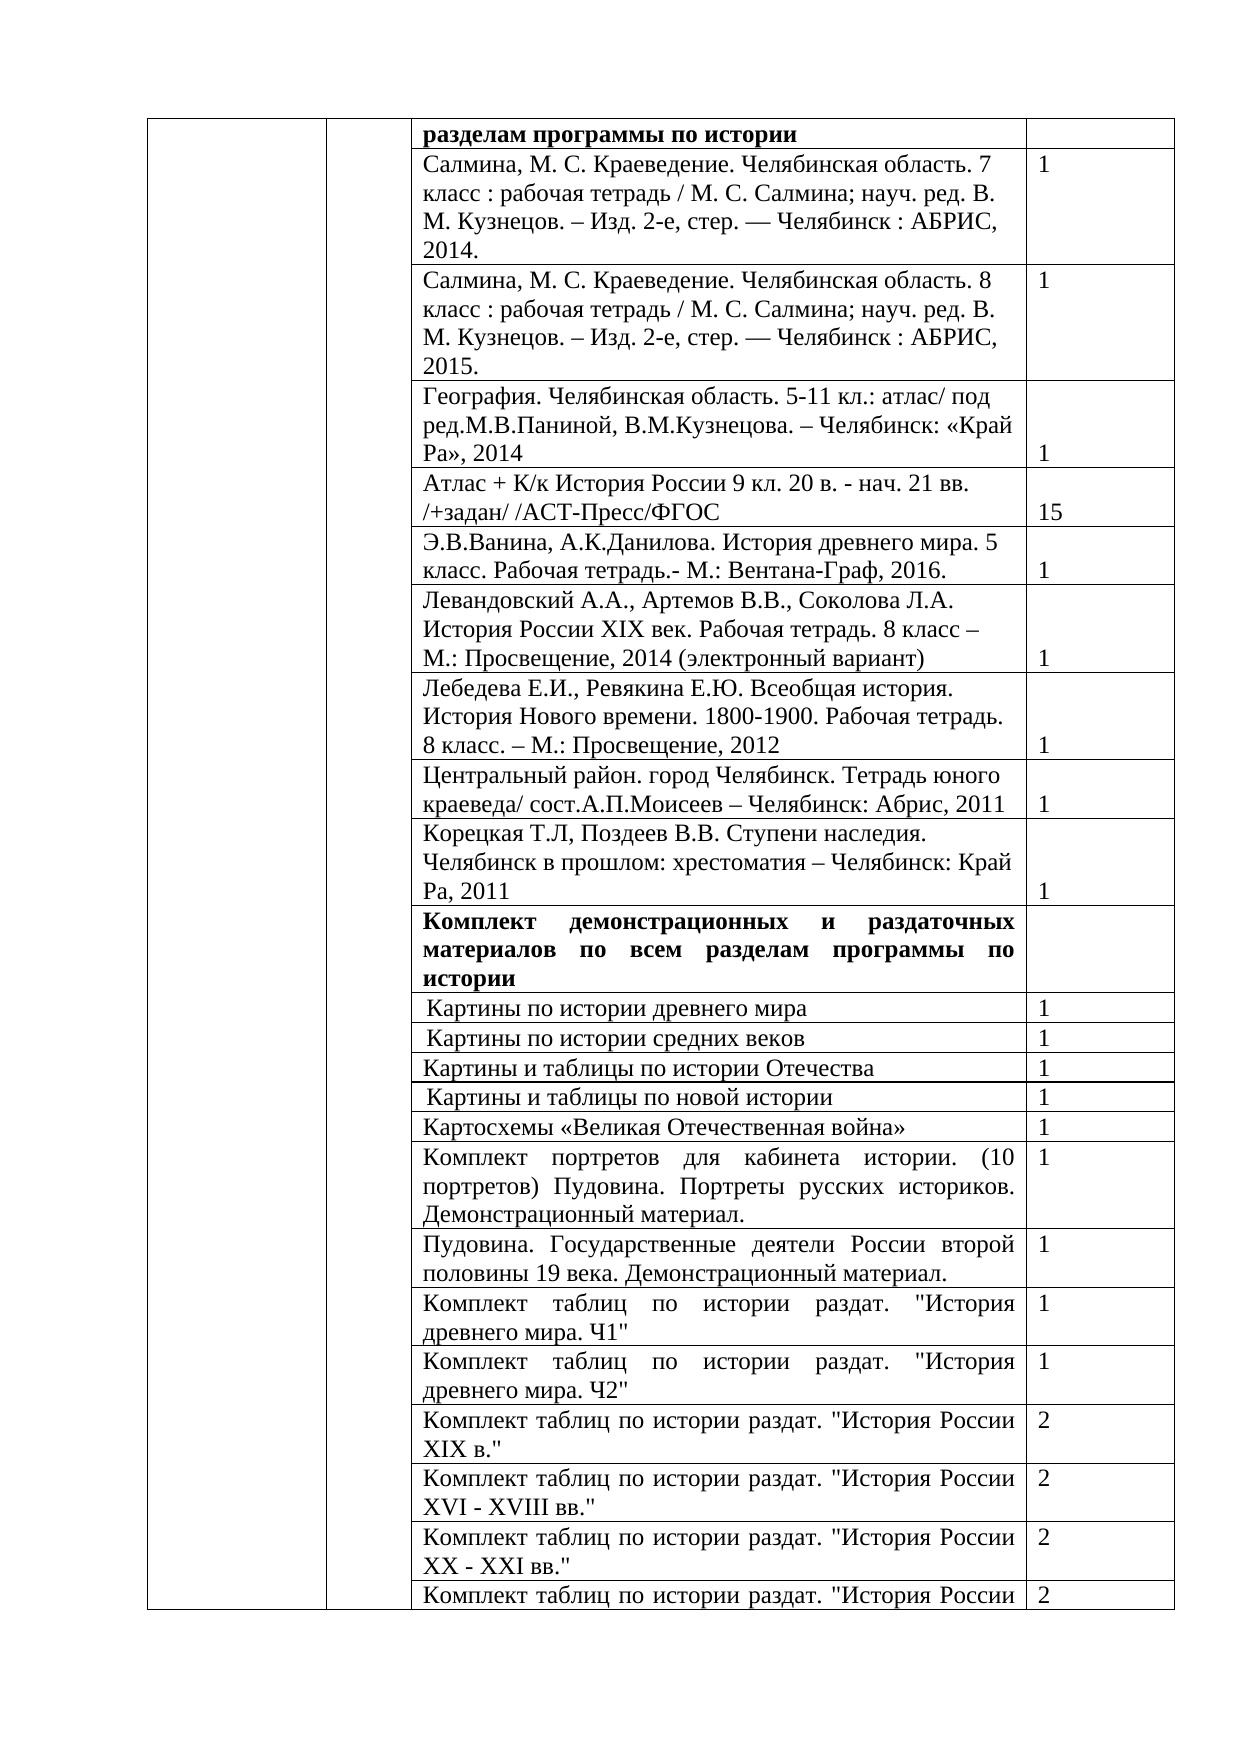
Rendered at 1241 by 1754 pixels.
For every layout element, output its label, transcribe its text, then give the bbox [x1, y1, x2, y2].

table_cell Комплект портретов для кабинета истории. (10 портретов) Пудовина. Портреты русских историков. Демонстрационный материал. [412, 1142, 1026, 1228]
table_cell Комплект таблиц по истории раздат. "История древнего мира. Ч1" [412, 1288, 1026, 1345]
table_cell Картины по истории древнего мира [412, 993, 1026, 1022]
table_cell 1 [1027, 760, 1174, 817]
table_cell 1 [1027, 1288, 1174, 1345]
table_cell 1 [1027, 993, 1174, 1022]
table_cell [1027, 906, 1174, 992]
table_cell 1 [1027, 585, 1174, 672]
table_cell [412, 119, 1026, 148]
table_cell 15 [1027, 468, 1174, 526]
table_cell 1 [1027, 1053, 1174, 1081]
table_cell 2 [1027, 1464, 1174, 1521]
table_cell 1 [1027, 1229, 1174, 1287]
table_cell 2 [1027, 1581, 1174, 1609]
table_cell Лебедева Е.И., Ревякина Е.Ю. Всеобщая история. История Нового времени. 1800-1900. Рабочая тетрадь. 8 класс. – М.: Просвещение, 2012 [412, 673, 1026, 759]
table_cell [1027, 119, 1174, 148]
table_cell 1 [1027, 819, 1174, 905]
table_cell 1 [1027, 265, 1174, 380]
table_cell Комплект демонстрационных и раздаточных материалов по всем разделам программы по истории [412, 906, 1026, 992]
table_cell Комплект таблиц по истории раздат. "История России XIX в." [412, 1405, 1026, 1462]
table_cell Центральный район. город Челябинск. Тетрадь юного краеведа/ сост.А.П.Моисеев – Челябинск: Абрис, 2011 [412, 760, 1026, 817]
table_cell 1 [1027, 1083, 1174, 1111]
table_cell Левандовский А.А., Артемов В.В., Соколова Л.А. История России XIX век. Рабочая тетрадь. 8 класс – М.: Просвещение, 2014 (электронный вариант) [412, 585, 1026, 672]
table_cell 1 [1027, 673, 1174, 759]
table_cell Салмина, М. С. Краеведение. Челябинская область. 7 класс : рабочая тетрадь / М. С. Салмина; науч. ред. В. М. Кузнецов. – Изд. 2-е, стер. — Челябинск : АБРИС, 2014. [412, 149, 1026, 264]
table_cell Картины и таблицы по новой истории [412, 1083, 1026, 1111]
table_cell Комплект таблиц по истории раздат. "История древнего мира. Ч2" [412, 1346, 1026, 1404]
table_cell Комплект таблиц по истории раздат. "История России XVI - XVIII вв." [412, 1464, 1026, 1521]
table_cell Картины по истории средних веков [412, 1023, 1026, 1052]
table_cell 2 [1027, 1405, 1174, 1462]
table_cell 1 [1027, 527, 1174, 584]
table_cell 1 [1027, 1112, 1174, 1141]
table_cell Картины и таблицы по истории Отечества [412, 1053, 1026, 1081]
table_cell Картосхемы «Великая Отечественная война» [412, 1112, 1026, 1141]
table_cell Корецкая Т.Л, Поздеев В.В. Ступени наследия. Челябинск в прошлом: хрестоматия – Челябинск: Край Ра, 2011 [412, 819, 1026, 905]
table_cell География. Челябинская область. 5-11 кл.: атлас/ под ред.М.В.Паниной, В.М.Кузнецова. – Челябинск: «Край Ра», 2014 [412, 381, 1026, 467]
table_cell 2 [1027, 1522, 1174, 1579]
table_cell Э.В.Ванина, А.К.Данилова. История древнего мира. 5 класс. Рабочая тетрадь.- М.: Вентана-Граф, 2016. [412, 527, 1026, 584]
table_cell Салмина, М. С. Краеведение. Челябинская область. 8 класс : рабочая тетрадь / М. С. Салмина; науч. ред. В. М. Кузнецов. – Изд. 2-е, стер. — Челябинск : АБРИС, 2015. [412, 265, 1026, 380]
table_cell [412, 1581, 1026, 1609]
table_cell 1 [1027, 149, 1174, 264]
table_cell 1 [1027, 1142, 1174, 1228]
table_cell Пудовина. Государственные деятели России второй половины 19 века. Демонстрационный материал. [412, 1229, 1026, 1287]
table_cell Атлас + К/к История России 9 кл. 20 в. - нач. 21 вв. /+задан/ /АСТ-Пресс/ФГОС [412, 468, 1026, 526]
table_cell 1 [1027, 1023, 1174, 1052]
table_cell 1 [1027, 1346, 1174, 1404]
table_cell Комплект таблиц по истории раздат. "История России XX - XXI вв." [412, 1522, 1026, 1579]
table_cell 1 [1027, 381, 1174, 467]
